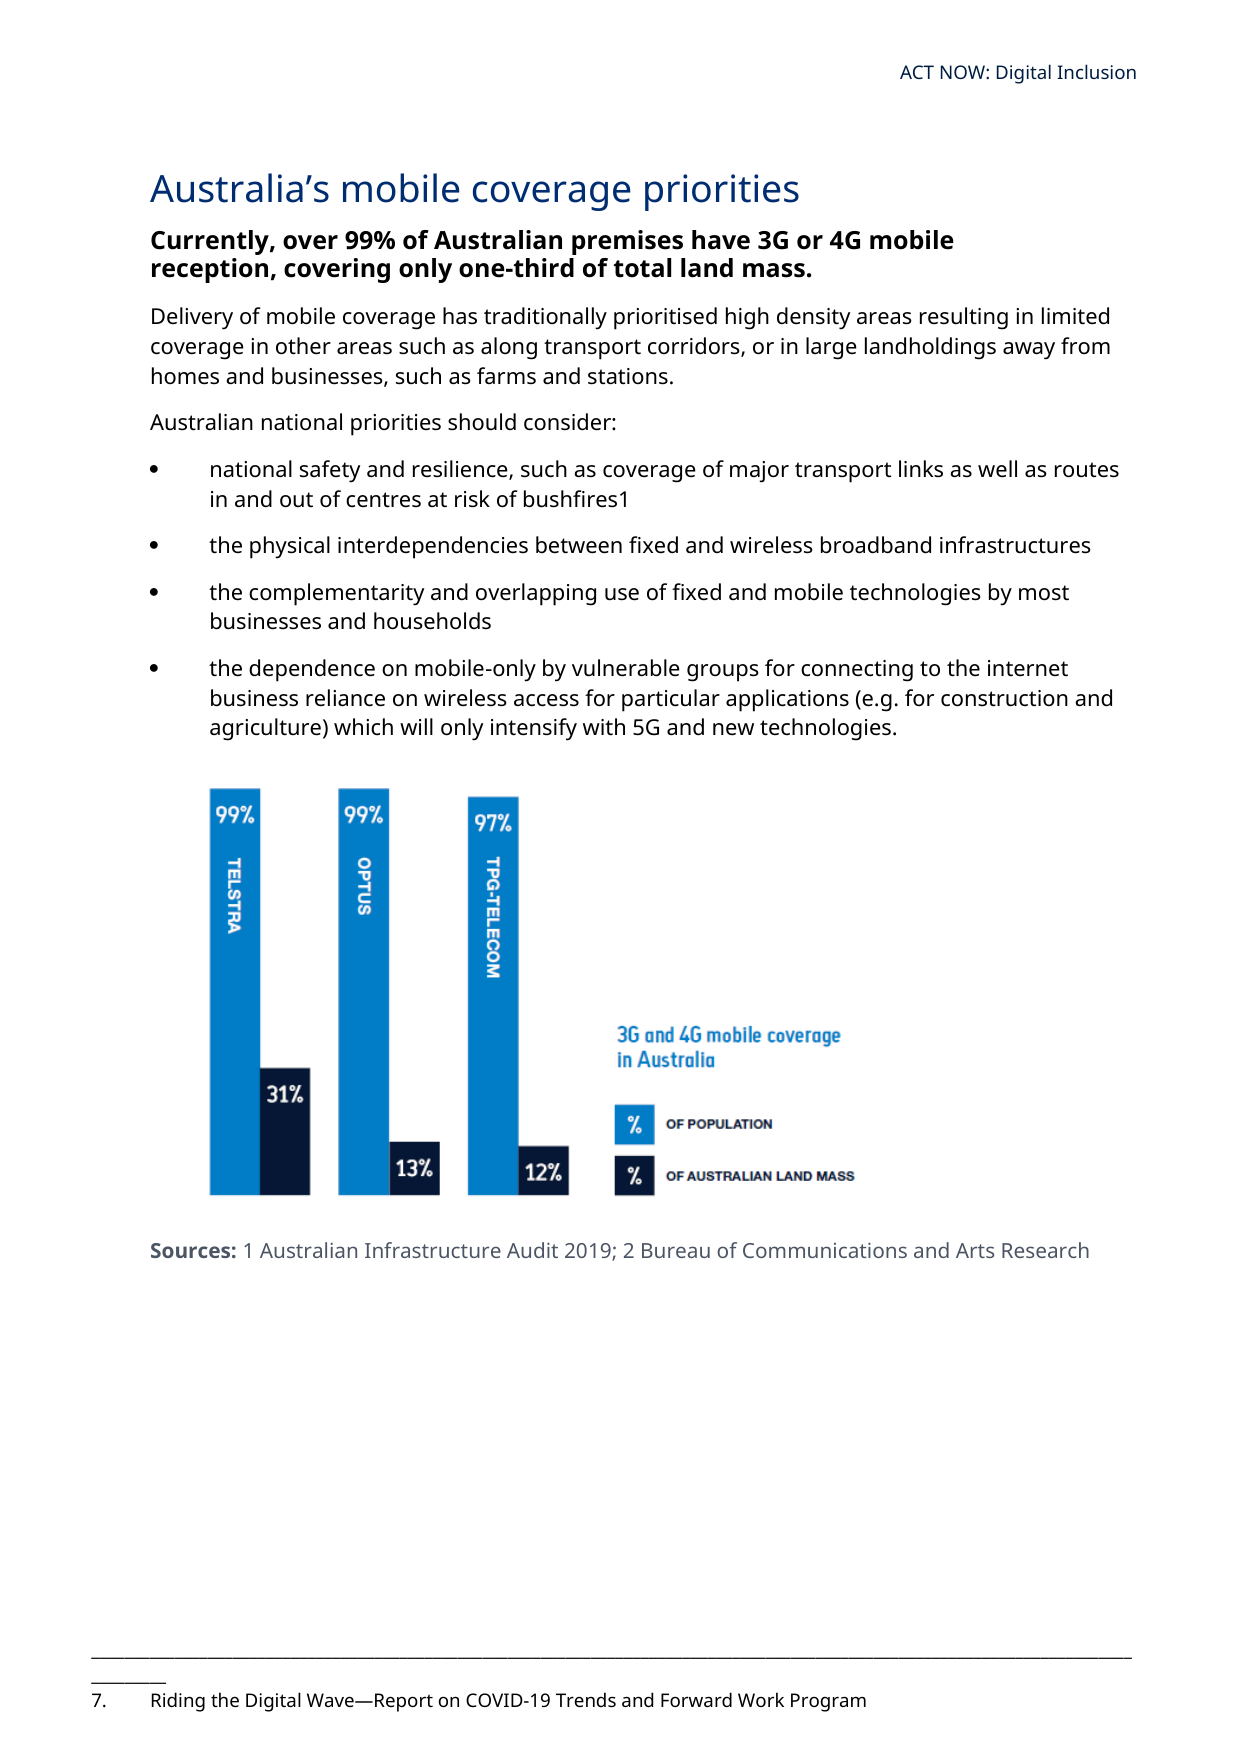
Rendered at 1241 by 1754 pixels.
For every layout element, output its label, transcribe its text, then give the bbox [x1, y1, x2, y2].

subtitle Australia’s mobile coverage priorities [150, 162, 1137, 213]
picture [150, 758, 941, 1220]
text Delivery of mobile coverage has traditionally prioritised high density areas resulting in limited coverage in other areas such as along transport corridors, or in large landholdings away from homes and businesses, such as farms and stations. [150, 301, 1137, 391]
list the physical interdependencies between fixed and wireless broadband infrastructures [150, 530, 1137, 560]
text Currently, over 99% of Australian premises have 3G or 4G mobile reception, covering only one-third of total land mass. [150, 226, 1041, 285]
text Sources: 1 Australian Infrastructure Audit 2019; 2 Bureau of Communications and Arts Research [150, 1236, 1137, 1265]
list the dependence on mobile‑only by vulnerable groups for connecting to the internet business reliance on wireless access for particular applications (e.g. for construction and agriculture) which will only intensify with 5G and new technologies. [150, 653, 1137, 742]
list the complementarity and overlapping use of fixed and mobile technologies by most businesses and households [150, 577, 1137, 636]
text Australian national priorities should consider: [150, 407, 1137, 437]
list national safety and resilience, such as coverage of major transport links as well as routes in and out of centres at risk of bushfires1 [150, 454, 1137, 513]
